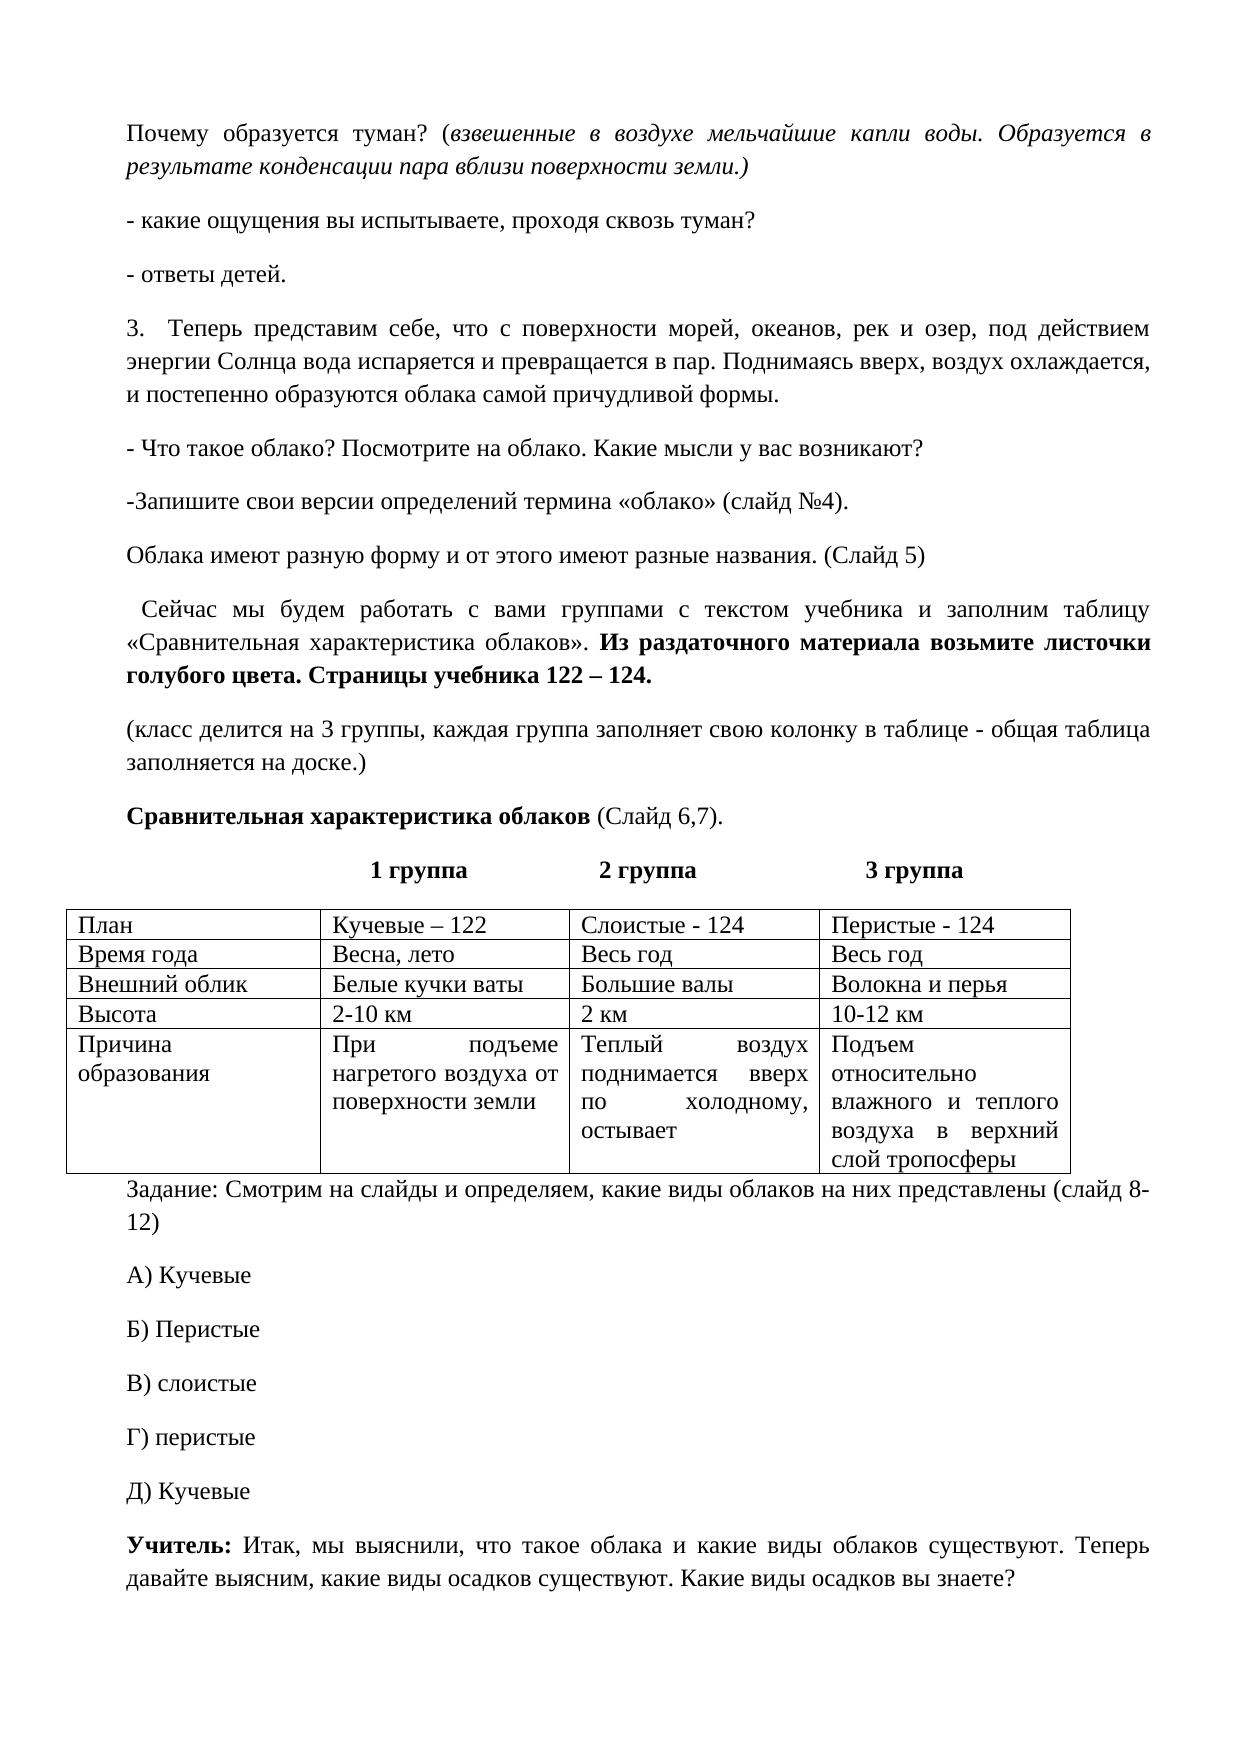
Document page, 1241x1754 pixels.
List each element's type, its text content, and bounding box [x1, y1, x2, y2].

text - какие ощущения вы испытываете, проходя сквозь туман? [126, 205, 1152, 234]
table_cell 10-12 км [820, 999, 1070, 1028]
text Б) Перистые [126, 1314, 1152, 1343]
text - Что такое облако? Посмотрите на облако. Какие мысли у вас возникают? [126, 433, 1152, 461]
table_header Кучевые – 122 [321, 910, 569, 938]
table_cell Внешний облик [67, 969, 320, 998]
table_cell Подъем относительно влажного и теплого воздуха в верхний слой тропосферы [820, 1029, 1070, 1173]
text Почему образуется туман? (взвешенные в воздухе мельчайшие капли воды. Образуется в результате конденсации пара вблизи поверхности земли.) [126, 118, 1152, 180]
table_cell Весь год [820, 940, 1070, 968]
text Сейчас мы будем работать с вами группами с текстом учебника и заполним таблицу «Сравнительная характеристика облаков». Из раздаточного материала возьмите листочки голубого цвета. Страницы учебника 122 – 124. [126, 594, 1152, 689]
table_cell 2-10 км [321, 999, 569, 1028]
text 1 группа 2 группа 3 группа [126, 855, 1152, 883]
table_cell 2 км [570, 999, 819, 1028]
table_cell Белые кучки ваты [321, 969, 569, 998]
table_cell Высота [67, 999, 320, 1028]
text Облака имеют разную форму и от этого имеют разные названия. (Слайд 5) [126, 540, 1152, 569]
text Задание: Смотрим на слайды и определяем, какие виды облаков на них представлены (слайд 8-12) [126, 1174, 1152, 1235]
text В) слоистые [126, 1368, 1152, 1397]
text Д) Кучевые [126, 1476, 1152, 1505]
text Учитель: Итак, мы выяснили, что такое облака и какие виды облаков существуют. Теперь давайте выясним, какие виды осадков существуют. Какие виды осадков вы знаете? [126, 1530, 1152, 1592]
table_header План [67, 910, 320, 938]
text 3. Теперь представим себе, что с поверхности морей, океанов, рек и озер, под действием энергии Солнца вода испаряется и превращается в пар. Поднимаясь вверх, воздух охлаждается, и постепенно образуются облака самой причудливой формы. [126, 313, 1152, 407]
text -Запишите свои версии определений термина «облако» (слайд №4). [126, 486, 1152, 515]
table_cell При подъеме нагретого воздуха от поверхности земли [321, 1029, 569, 1173]
table_cell Волокна и перья [820, 969, 1070, 998]
text - ответы детей. [126, 259, 1152, 288]
text А) Кучевые [126, 1261, 1152, 1289]
table_cell Время года [67, 940, 320, 968]
text (класс делится на 3 группы, каждая группа заполняет свою колонку в таблице - общая таблица заполняется на доске.) [126, 714, 1152, 776]
table_header Перистые - 124 [820, 910, 1070, 938]
table_cell Теплый воздух поднимается вверх по холодному, остывает [570, 1029, 819, 1173]
text Г) перистые [126, 1422, 1152, 1451]
table_cell Весна, лето [321, 940, 569, 968]
table_cell Причина образования [67, 1029, 320, 1173]
table_cell Весь год [570, 940, 819, 968]
table_header Слоистые - 124 [570, 910, 819, 938]
text Сравнительная характеристика облаков (Слайд 6,7). [126, 801, 1152, 830]
table_cell Большие валы [570, 969, 819, 998]
